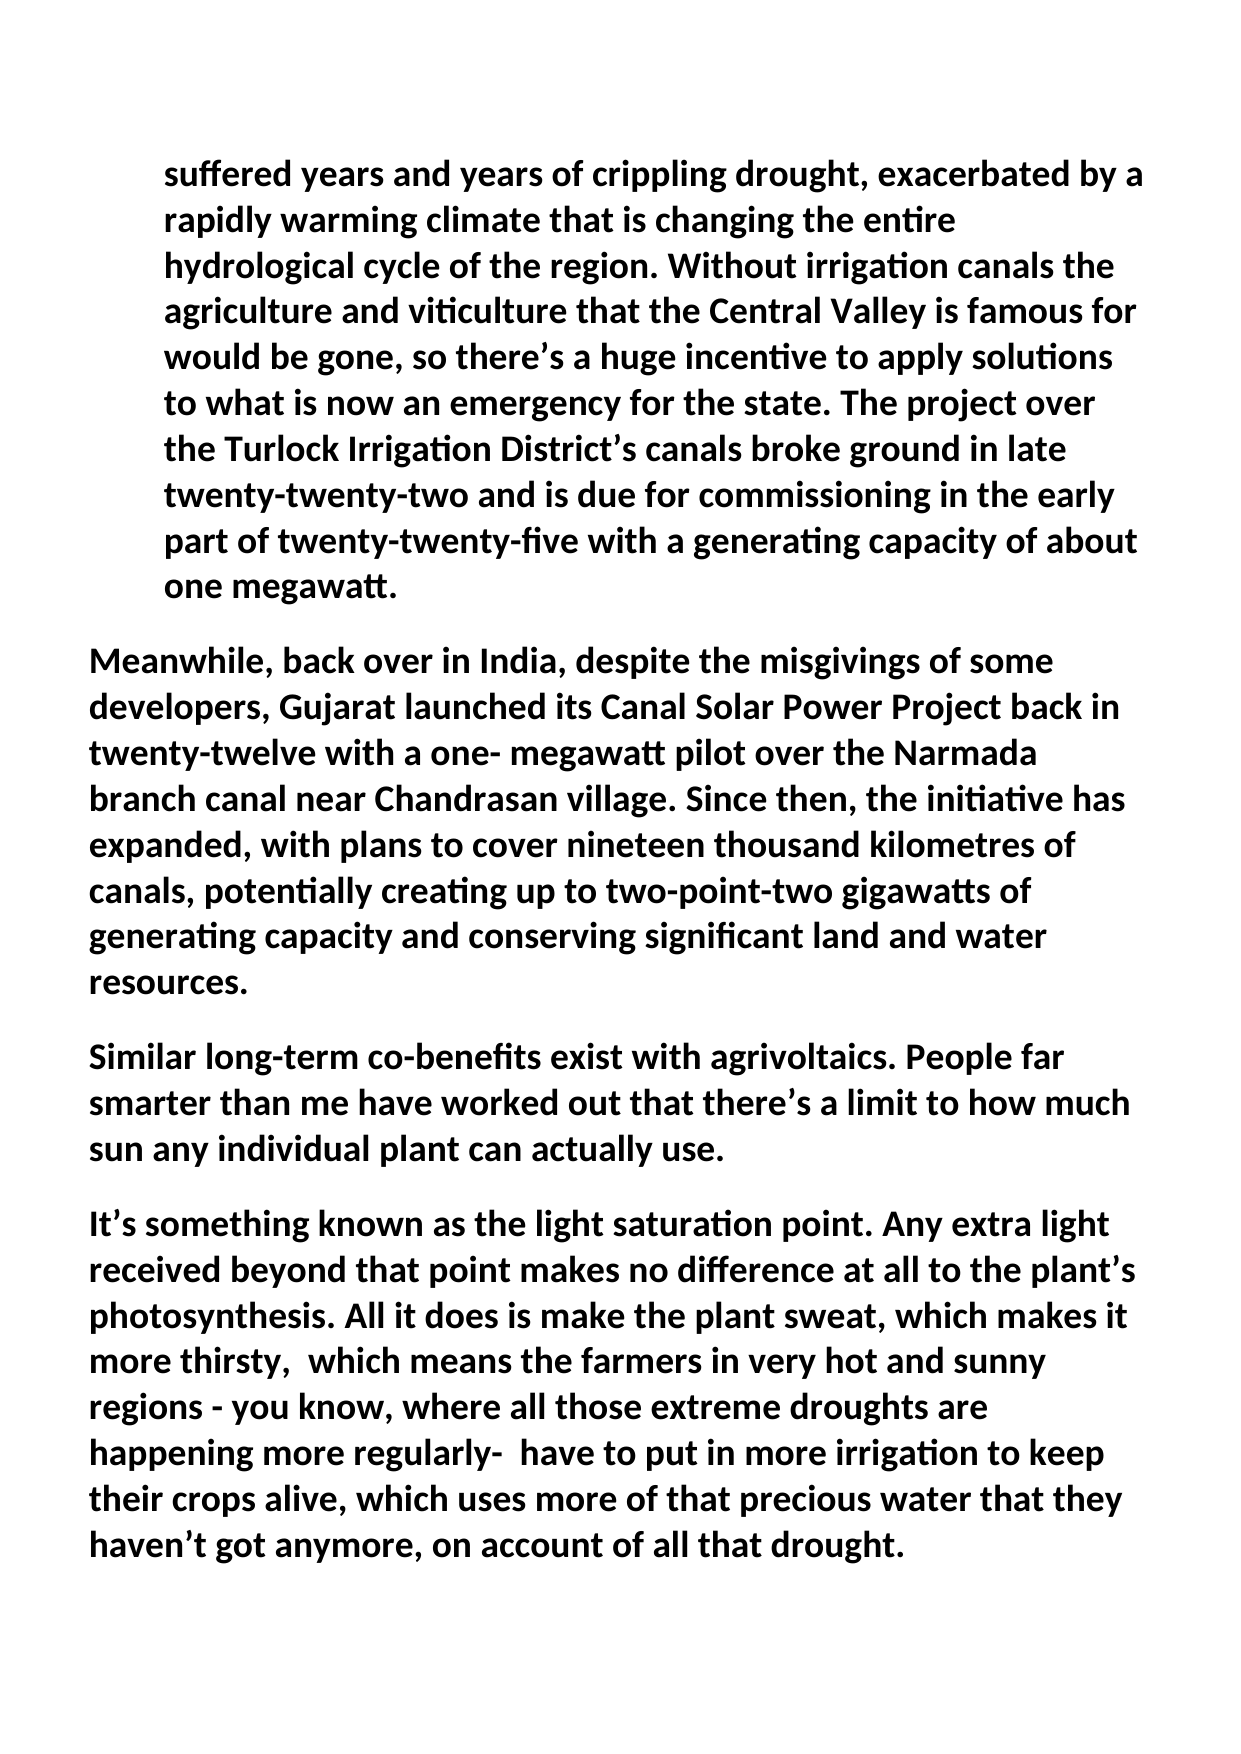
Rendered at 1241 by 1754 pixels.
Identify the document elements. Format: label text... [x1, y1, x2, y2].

text Meanwhile, back over in India, despite the misgivings of some developers, Gujarat launched its Canal Solar Power Project back in twenty-twelve with a one- megawatt pilot over the Narmada branch canal near Chandrasan village. Since then, the initiative has expanded, with plans to cover nineteen thousand kilometres of canals, potentially creating up to two-point-two gigawatts of generating capacity and conserving significant land and water resources. [89, 637, 1152, 1004]
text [89, 150, 1152, 608]
text It’s something known as the light saturation point. Any extra light received beyond that point makes no difference at all to the plant’s photosynthesis. All it does is make the plant sweat, which makes it more thirsty, which means the farmers in very hot and sunny regions - you know, where all those extreme droughts are happening more regularly- have to put in more irrigation to keep their crops alive, which uses more of that precious water that they haven’t got anymore, on account of all that drought. [89, 1200, 1152, 1567]
text Similar long-term co-benefits exist with agrivoltaics. People far smarter than me have worked out that there’s a limit to how much sun any individual plant can actually use. [89, 1033, 1152, 1171]
